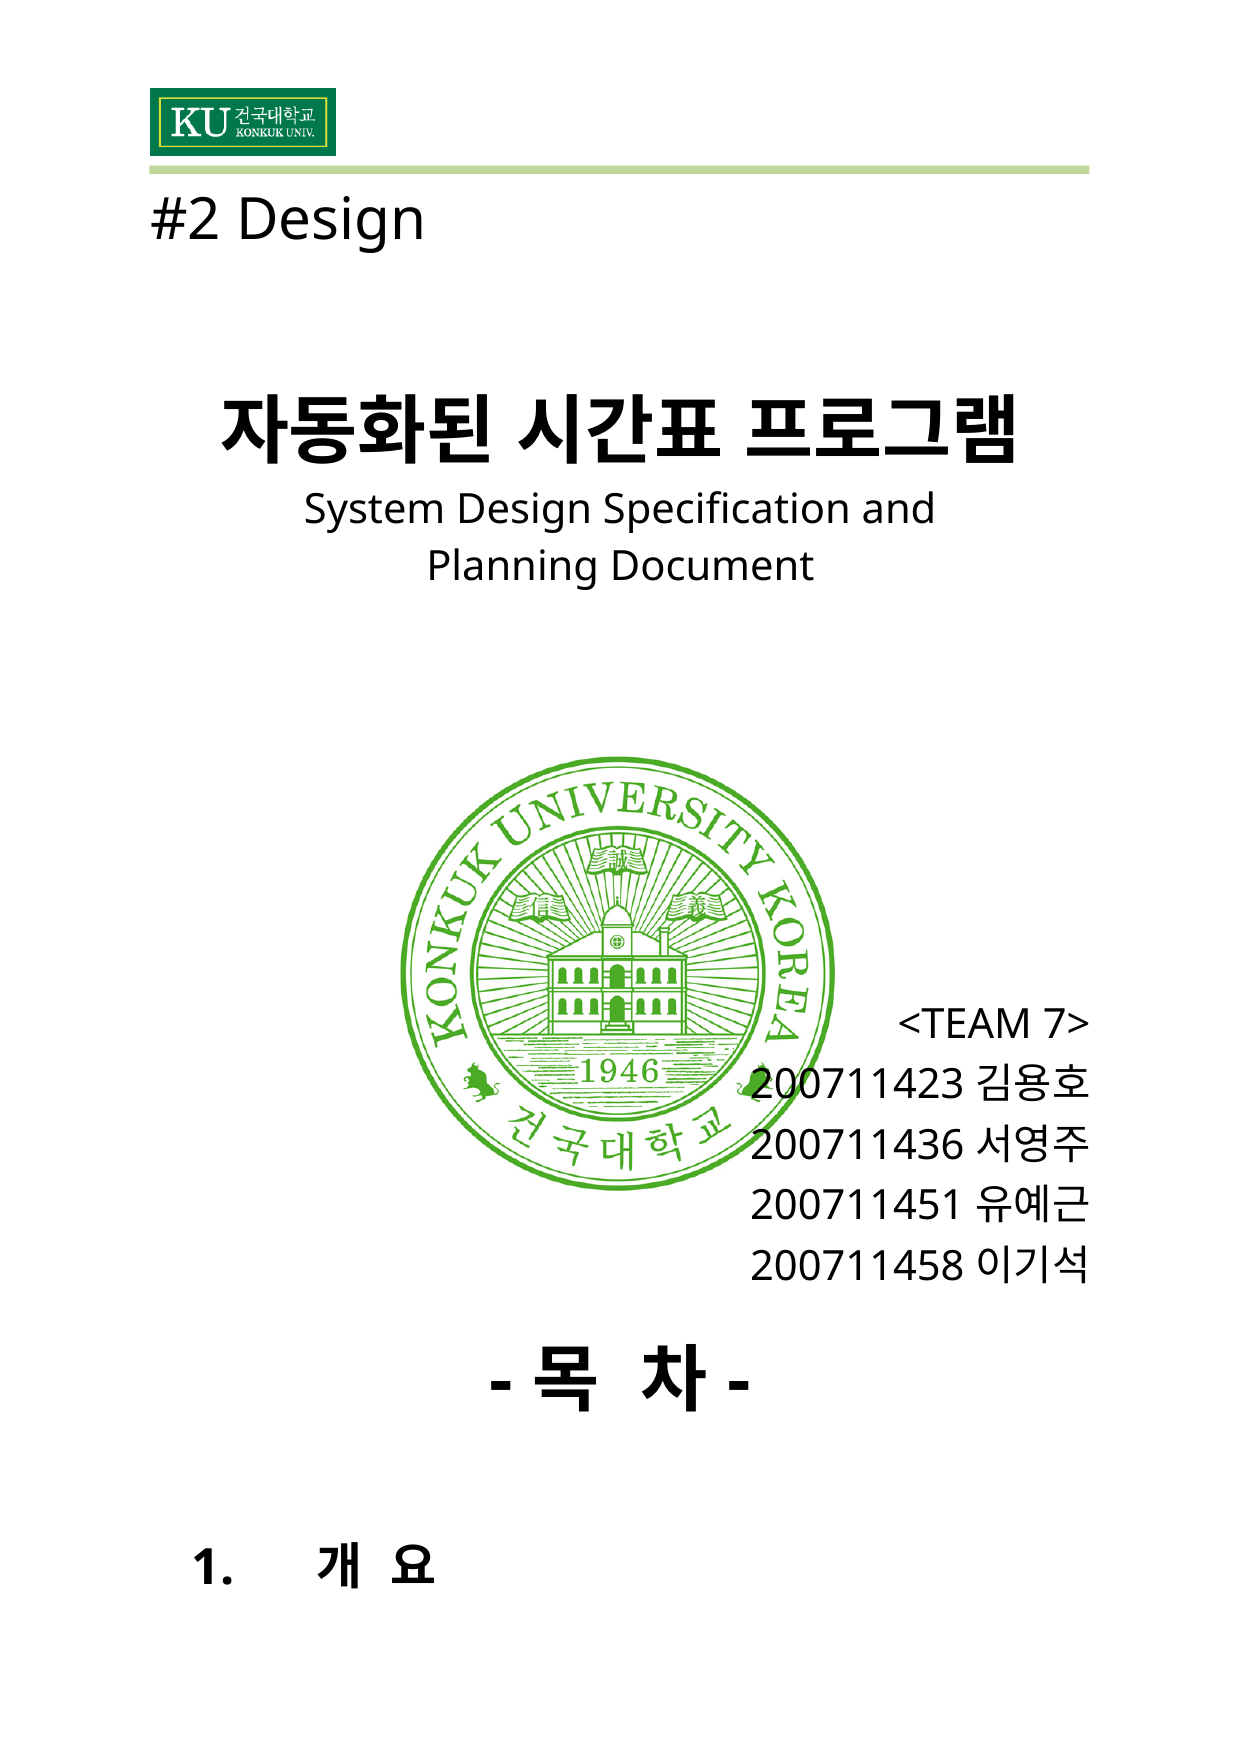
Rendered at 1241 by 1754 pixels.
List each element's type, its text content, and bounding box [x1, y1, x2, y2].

text 200711436 서영주 [150, 1111, 1090, 1171]
text Planning Document [150, 536, 1090, 593]
text <TEAM 7> [150, 993, 1090, 1050]
picture [352, 704, 888, 993]
text 200711423 김용호 [150, 1050, 1090, 1111]
picture [150, 88, 336, 156]
text 200711458 이기석 [150, 1232, 1090, 1292]
text #2 Design [150, 177, 1090, 257]
text 200711451 유예근 [150, 1171, 1090, 1232]
text System Design Specification and [150, 479, 1090, 536]
list 개 요 [192, 1526, 1090, 1599]
text - 목 차 - [150, 1321, 1090, 1427]
text 자동화된 시간표 프로그램 [150, 370, 1090, 479]
